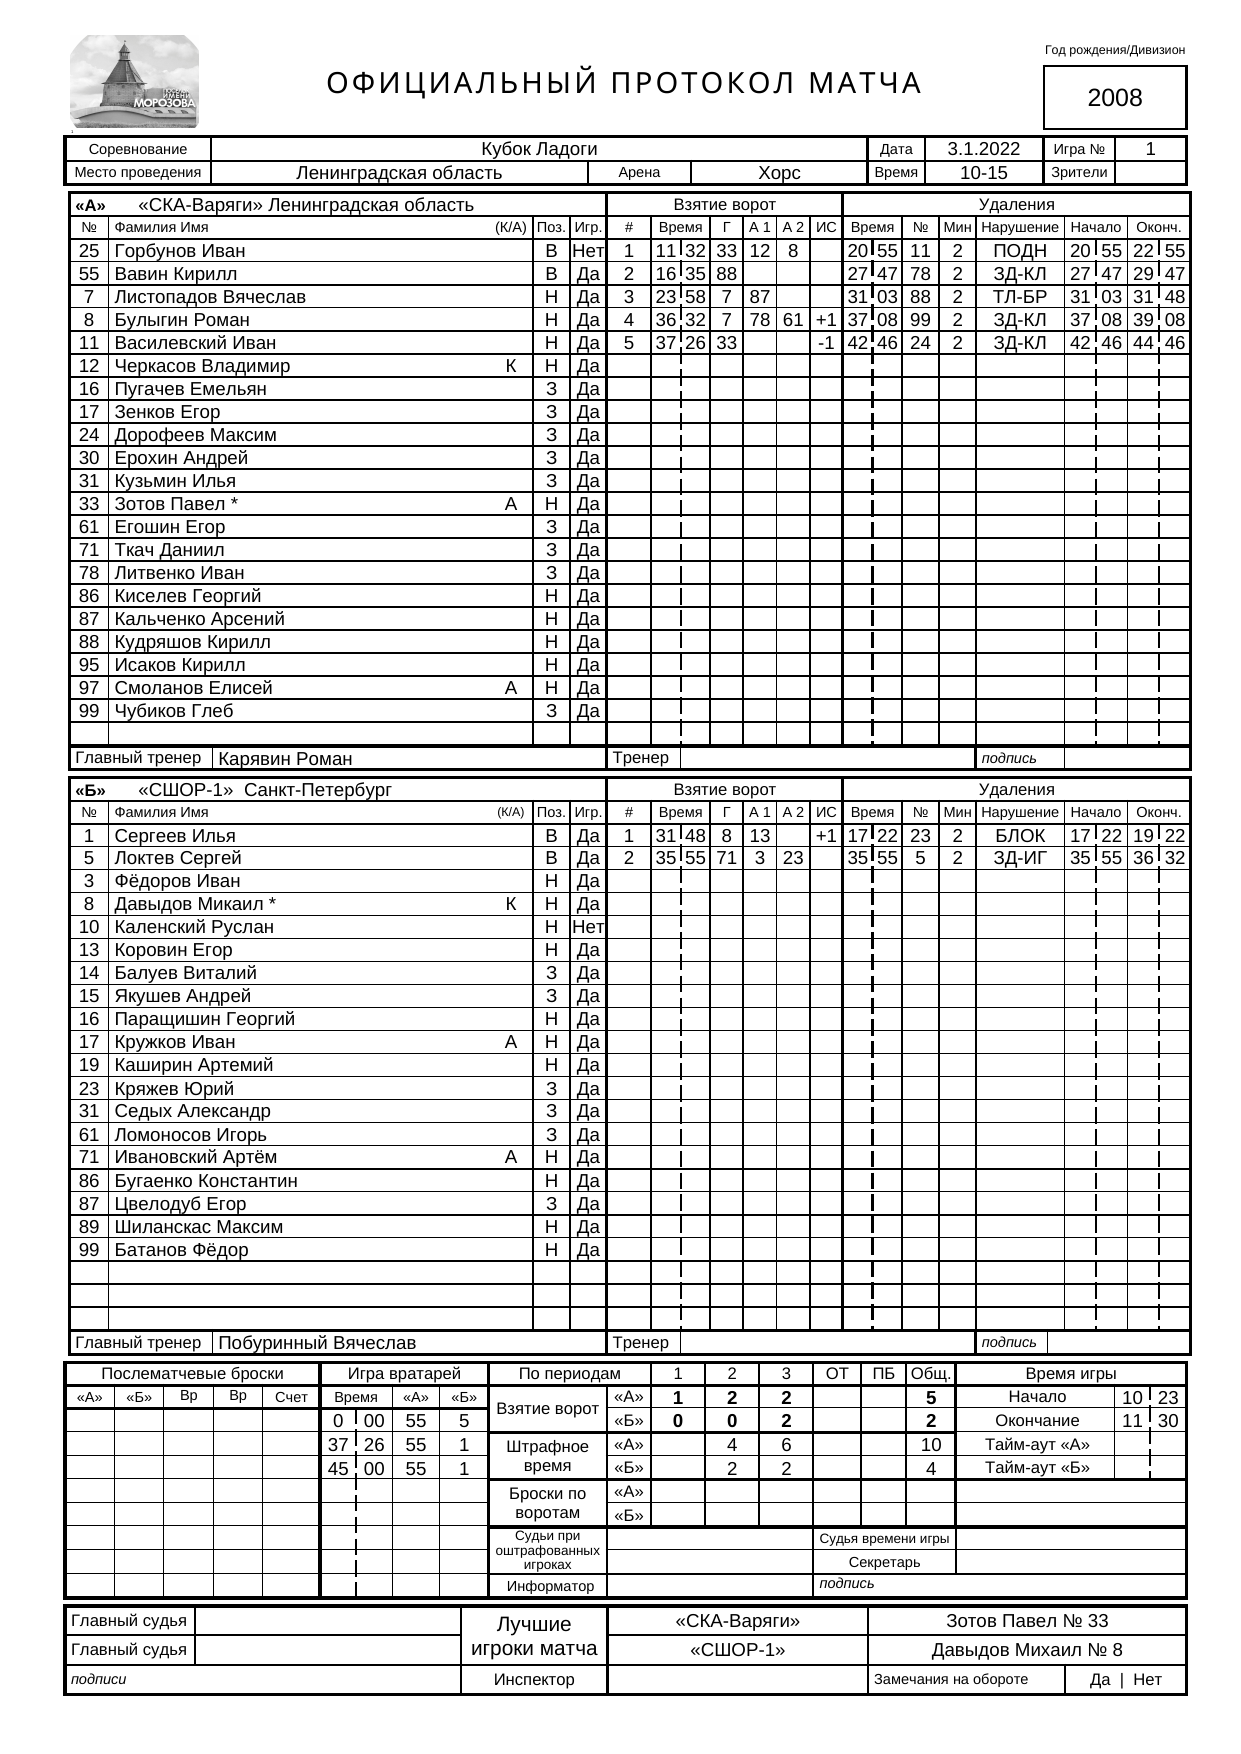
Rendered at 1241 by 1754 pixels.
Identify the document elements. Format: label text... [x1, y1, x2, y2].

table_cell 17 [71, 401, 108, 422]
table_cell [777, 516, 809, 537]
table_cell [811, 1008, 841, 1030]
table_cell [903, 870, 938, 892]
table_cell [681, 378, 709, 399]
table_cell [1159, 870, 1189, 892]
table_cell 87 [71, 608, 108, 629]
table_cell # [608, 802, 650, 822]
table_cell 14 [71, 962, 108, 984]
table_cell [777, 1054, 809, 1076]
table_cell 2 [940, 825, 975, 846]
table_cell [652, 1054, 681, 1076]
table_cell [652, 1008, 681, 1030]
table_cell [862, 1387, 905, 1407]
table_cell [608, 916, 650, 938]
table_cell Вр «А» [164, 1387, 213, 1407]
table_cell [711, 677, 742, 698]
table_cell [777, 493, 809, 514]
table_cell [652, 585, 681, 606]
table_cell [489, 332, 532, 353]
table_cell 0 [706, 1408, 758, 1431]
table_cell 88 [71, 631, 108, 652]
table_cell [1159, 493, 1189, 514]
table_cell [393, 1503, 439, 1525]
table_cell [164, 1526, 213, 1549]
table_cell 5 [907, 1387, 954, 1407]
table_cell 46 [873, 332, 901, 353]
table_cell [1128, 654, 1159, 675]
table_cell [681, 893, 709, 914]
table_cell 10 [71, 916, 108, 938]
table_cell [744, 1031, 776, 1053]
table_cell [608, 1031, 650, 1053]
table_cell [1096, 939, 1127, 961]
table_cell [844, 447, 872, 468]
table_cell [1065, 470, 1096, 491]
table_cell [67, 1479, 114, 1502]
table_cell 23 [652, 286, 681, 307]
table_cell [1128, 1123, 1159, 1145]
table_cell 5 [608, 332, 650, 353]
table_cell [1065, 1008, 1096, 1030]
table_cell [440, 1526, 487, 1549]
table_cell [1096, 493, 1127, 514]
table_cell ТЛ-БР [977, 286, 1064, 307]
table_cell [777, 1031, 809, 1053]
table_cell Взятие ворот [490, 1387, 606, 1431]
table_cell 71 [71, 1146, 108, 1168]
table_cell [744, 493, 776, 514]
table_cell Листопадов Вячеслав [109, 286, 488, 307]
table_cell Кузьмин Илья [109, 470, 488, 491]
table_cell Время [652, 802, 709, 822]
table_cell 47 [1096, 262, 1127, 284]
table_cell Да [571, 308, 605, 330]
table_cell [711, 493, 742, 514]
table_cell [940, 985, 975, 1007]
table_cell 5 [440, 1410, 487, 1431]
table_cell [1096, 516, 1127, 537]
table_cell [1159, 1285, 1189, 1306]
table_cell З [534, 378, 569, 399]
table_cell [940, 1262, 975, 1283]
table_cell 35 [681, 262, 709, 284]
table_cell Судьи при оштрафованных игроках [490, 1529, 606, 1573]
table_cell [489, 1308, 532, 1329]
table_cell 99 [903, 308, 938, 330]
table_cell [711, 1054, 742, 1076]
table_cell [777, 825, 809, 846]
table_cell [1128, 700, 1159, 721]
table_cell К [489, 355, 532, 376]
table_cell [1096, 700, 1127, 721]
table_header «Б» «СШОР-1» Санкт-Петербург [71, 779, 605, 799]
table_cell [711, 1285, 742, 1306]
table_cell [608, 631, 650, 652]
table_cell [903, 1170, 938, 1191]
table_cell [1065, 1262, 1096, 1283]
table_cell Да [571, 1123, 605, 1145]
table_cell [263, 1526, 318, 1549]
table_cell [608, 1123, 650, 1145]
table_cell [711, 1031, 742, 1053]
table_cell [571, 723, 605, 744]
table_cell Игр. [571, 802, 605, 822]
table_cell 71 [711, 847, 742, 868]
table_cell [681, 1262, 709, 1283]
table_cell [903, 401, 938, 422]
table_cell [903, 1262, 938, 1283]
table_cell Нарушение [977, 217, 1064, 238]
table_cell 8 [71, 893, 108, 914]
table_cell [608, 870, 650, 892]
table_cell [489, 470, 532, 491]
table_cell [903, 1054, 938, 1076]
table_cell [977, 355, 1064, 376]
table_cell [1159, 1192, 1189, 1214]
table_cell «Б» [608, 1408, 650, 1431]
table_cell [873, 893, 901, 914]
table_cell Кряжев Юрий [109, 1077, 488, 1099]
table_cell [844, 424, 872, 445]
table_cell [844, 1054, 872, 1076]
table_cell [940, 962, 975, 984]
table_cell [903, 470, 938, 491]
table_cell [681, 1216, 709, 1237]
table_cell 31 [844, 286, 872, 307]
table_cell [681, 1285, 709, 1306]
table_cell Василевский Иван [109, 332, 488, 353]
table_cell «Б» [608, 1456, 650, 1478]
table_cell [844, 608, 872, 629]
table_cell 2 [608, 847, 650, 868]
table_cell 2 [940, 240, 975, 261]
table_cell [681, 1192, 709, 1214]
table_header Взятие ворот [608, 194, 841, 215]
table_cell [977, 424, 1064, 445]
table_cell [489, 240, 532, 261]
table_cell [777, 286, 809, 307]
table_cell [1065, 447, 1096, 468]
table_cell 4 [706, 1434, 758, 1454]
table_cell 55 [393, 1456, 439, 1478]
table_cell [977, 1100, 1064, 1122]
table_header Удаления [844, 779, 1189, 799]
table_cell [811, 939, 841, 961]
table_cell [71, 723, 108, 744]
table_cell [811, 1216, 841, 1237]
table_cell З [534, 1192, 569, 1214]
table_cell [1096, 1216, 1127, 1237]
table_cell [1065, 916, 1096, 938]
table_cell [711, 424, 742, 445]
table_cell [1065, 700, 1096, 721]
table_cell [608, 700, 650, 721]
table_cell Да [571, 332, 605, 353]
table_cell [1128, 401, 1159, 422]
table_cell [940, 1170, 975, 1191]
table_cell 25 [71, 240, 108, 261]
table_cell 31 [1065, 286, 1096, 307]
table_cell [711, 631, 742, 652]
table_cell [214, 1574, 262, 1596]
table_cell Да [571, 516, 605, 537]
table_cell [1096, 1054, 1127, 1076]
table_cell 3 [608, 286, 650, 307]
table_cell [1096, 1123, 1127, 1145]
table_cell [744, 470, 776, 491]
table_cell [777, 654, 809, 675]
table_cell Н [534, 1238, 569, 1260]
table_cell [977, 723, 1064, 744]
table_cell 27 [844, 262, 872, 284]
table_cell [1159, 608, 1189, 629]
table_cell Нарушение [977, 802, 1064, 822]
table_cell [67, 1503, 114, 1525]
table_cell [1159, 470, 1189, 491]
table_cell [681, 1031, 709, 1053]
table_cell [844, 378, 872, 399]
table_cell З [534, 962, 569, 984]
table_cell [1065, 1054, 1096, 1076]
table_cell 61 [71, 1123, 108, 1145]
table_cell 58 [681, 286, 709, 307]
table_cell [1128, 447, 1159, 468]
table_cell 6 [760, 1434, 812, 1454]
table_cell [1159, 1170, 1189, 1191]
table_cell 10 [1115, 1387, 1150, 1407]
table_cell [1115, 1456, 1150, 1478]
table_cell [940, 516, 975, 537]
table_cell Н [534, 677, 569, 698]
table_cell [744, 378, 776, 399]
table_cell Судья времени игры [814, 1529, 955, 1549]
table_cell [1065, 608, 1096, 629]
table_cell [1159, 916, 1189, 938]
table_cell ‌ [609, 1666, 867, 1693]
table_cell [977, 893, 1064, 914]
table_cell [811, 516, 841, 537]
table_cell [608, 378, 650, 399]
table_cell Зрители [1045, 162, 1114, 183]
table_cell Ивановский Артём [109, 1146, 488, 1168]
table_cell [811, 1262, 841, 1283]
table_cell [744, 1077, 776, 1099]
table_cell [811, 585, 841, 606]
table_cell [681, 631, 709, 652]
table_cell [652, 1238, 681, 1260]
table_cell Ерохин Андрей [109, 447, 488, 468]
table_cell [1128, 378, 1159, 399]
table_cell Тренер [608, 748, 680, 768]
table_cell [744, 539, 776, 560]
table_cell [652, 962, 681, 984]
table_cell [711, 1238, 742, 1260]
table_cell 48 [681, 825, 709, 846]
table_cell [777, 332, 809, 353]
table_cell Кружков Иван [109, 1031, 488, 1053]
table_cell [777, 585, 809, 606]
table_cell Тренер [608, 1332, 680, 1353]
table_cell 48 [1159, 286, 1189, 307]
table_cell Егошин Егор [109, 516, 488, 537]
table_cell [1159, 516, 1189, 537]
table_cell [1159, 562, 1189, 583]
table_cell подпись [977, 748, 1064, 768]
table_cell Н [534, 916, 569, 938]
table_cell Да [571, 1031, 605, 1053]
table_cell 61 [777, 308, 809, 330]
table_cell [1065, 870, 1096, 892]
table_cell [811, 677, 841, 698]
table_cell [322, 1526, 356, 1549]
table_cell [1065, 893, 1096, 914]
table_cell [744, 1308, 776, 1329]
table_cell [811, 1100, 841, 1122]
table_cell [1159, 539, 1189, 560]
table_cell [777, 401, 809, 422]
table_cell А [489, 677, 532, 698]
table_cell 33 [71, 493, 108, 514]
table_cell 99 [71, 700, 108, 721]
table_cell [903, 608, 938, 629]
table_cell [844, 1192, 872, 1214]
table_header «СКА-Варяги» [609, 1608, 867, 1634]
table_cell [903, 355, 938, 376]
table_cell Батанов Фёдор [109, 1238, 488, 1260]
table_cell [608, 1146, 650, 1168]
table_cell [811, 1308, 841, 1329]
table_cell 19 [1128, 825, 1159, 846]
table_cell 55 [71, 262, 108, 284]
table_cell [907, 1503, 954, 1525]
table_cell [1128, 870, 1159, 892]
table_cell З [534, 562, 569, 583]
table_cell [652, 870, 681, 892]
table_cell [862, 1503, 905, 1525]
table_cell [940, 1008, 975, 1030]
table_cell Начало [957, 1387, 1114, 1407]
table_cell [844, 870, 872, 892]
table_cell [711, 1100, 742, 1122]
table_cell Счет [263, 1387, 318, 1407]
table_cell 8 [777, 240, 809, 261]
table_cell № [903, 217, 938, 238]
table_cell [1128, 1238, 1159, 1260]
table_cell [322, 1503, 356, 1525]
table_cell [164, 1432, 213, 1454]
table_cell [873, 1077, 901, 1099]
table_cell [844, 723, 872, 744]
table_cell «СШОР-1» [609, 1636, 867, 1663]
table_cell «Б» [608, 1503, 650, 1525]
table_cell [711, 654, 742, 675]
table_cell З [534, 470, 569, 491]
table_cell [977, 654, 1064, 675]
table_cell 2 [907, 1408, 954, 1431]
table_cell [811, 424, 841, 445]
table_cell «А» [608, 1387, 650, 1407]
table_cell Да [571, 401, 605, 422]
table_cell 61 [71, 516, 108, 537]
table_cell [744, 424, 776, 445]
table_cell [67, 1526, 114, 1549]
table_cell [489, 1170, 532, 1191]
table_cell Коровин Егор [109, 939, 488, 961]
table_cell [652, 916, 681, 938]
table_cell [489, 1123, 532, 1145]
table_header 3.1.2022 [926, 138, 1042, 159]
table_cell [652, 631, 681, 652]
table_cell [67, 1550, 114, 1573]
table_cell [652, 723, 681, 744]
table_cell [744, 1146, 776, 1168]
table_cell [681, 939, 709, 961]
table_cell Да [571, 962, 605, 984]
table_cell [608, 985, 650, 1007]
table_cell [196, 1636, 460, 1663]
table_cell [1128, 1216, 1159, 1237]
table_cell З [534, 447, 569, 468]
table_cell 12 [71, 355, 108, 376]
table_cell [1065, 1077, 1096, 1099]
table_cell [844, 1146, 872, 1168]
table_cell Да [571, 870, 605, 892]
table_cell [711, 1262, 742, 1283]
table_cell [873, 1100, 901, 1122]
table_cell [1065, 1285, 1096, 1306]
table_cell [873, 1008, 901, 1030]
table_cell [940, 677, 975, 698]
table_cell [977, 1031, 1064, 1053]
table_cell 55 [873, 847, 901, 868]
table_cell [777, 1170, 809, 1191]
table_cell Зенков Егор [109, 401, 488, 422]
table_cell 31 [71, 1100, 108, 1122]
table_cell Оконч. [1128, 217, 1189, 238]
table_cell [711, 516, 742, 537]
table_cell 0 [322, 1410, 356, 1431]
table_header Главный судья [67, 1608, 194, 1634]
table_cell Поз. [534, 217, 569, 238]
table_cell 29 [1128, 262, 1159, 284]
table_cell [489, 723, 532, 744]
table_cell [744, 262, 776, 284]
table_cell [711, 893, 742, 914]
table_cell [1096, 539, 1127, 560]
table_cell [873, 1192, 901, 1214]
table_cell [1096, 447, 1127, 468]
table_cell [777, 562, 809, 583]
table_cell [903, 1146, 938, 1168]
table_cell [977, 985, 1064, 1007]
table_cell [940, 447, 975, 468]
table_cell [681, 539, 709, 560]
table_cell [1065, 962, 1096, 984]
table_cell Исаков Кирилл [109, 654, 488, 675]
table_cell Да | Нет [1066, 1666, 1185, 1693]
table_cell [940, 1123, 975, 1145]
table_cell 08 [1159, 308, 1189, 330]
table_cell [744, 1262, 776, 1283]
table_header ПБ [862, 1364, 905, 1383]
table_cell Да [571, 447, 605, 468]
table_cell [489, 1100, 532, 1122]
table_cell [489, 985, 532, 1007]
table_cell [534, 723, 569, 744]
table_cell [744, 1285, 776, 1306]
table_cell [844, 539, 872, 560]
table_cell 88 [711, 262, 742, 284]
table_cell [1159, 585, 1189, 606]
table_cell [862, 1408, 905, 1431]
table_cell 36 [652, 308, 681, 330]
table_cell [681, 654, 709, 675]
table_cell [711, 1008, 742, 1030]
table_cell [873, 677, 901, 698]
table_cell Время [844, 217, 901, 238]
table_cell Да [571, 608, 605, 629]
table_cell [940, 1285, 975, 1306]
table_cell Давыдов Микаил * [109, 893, 488, 914]
table_cell [777, 1216, 809, 1237]
table_cell [777, 355, 809, 376]
table_cell [744, 562, 776, 583]
table_cell [873, 516, 901, 537]
table_cell Да [571, 1238, 605, 1260]
table_cell 24 [903, 332, 938, 353]
table_cell [711, 470, 742, 491]
table_cell [1096, 1146, 1127, 1168]
table_cell 2 [940, 286, 975, 307]
table_cell [1096, 585, 1127, 606]
table_cell Время [322, 1387, 392, 1407]
table_cell [903, 1285, 938, 1306]
table_cell [652, 539, 681, 560]
table_cell [489, 654, 532, 675]
table_cell [489, 825, 532, 846]
table_cell [844, 1031, 872, 1053]
table_cell [940, 916, 975, 938]
table_cell 2008 [1045, 67, 1185, 128]
table_cell [811, 1077, 841, 1099]
table_cell +1 [811, 308, 841, 330]
table_cell [744, 608, 776, 629]
table_cell [1159, 654, 1189, 675]
table_cell [681, 470, 709, 491]
table_cell [903, 1100, 938, 1122]
table_cell [844, 631, 872, 652]
table_cell Побуринный Вячеслав [213, 1332, 605, 1353]
table_cell 47 [1159, 262, 1189, 284]
table_cell [844, 355, 872, 376]
table_cell [744, 1216, 776, 1237]
table_cell [873, 424, 901, 445]
table_cell 87 [744, 286, 776, 307]
table_cell [1128, 985, 1159, 1007]
table_cell [1096, 1192, 1127, 1214]
table_cell Ткач Даниил [109, 539, 488, 560]
table_cell [109, 723, 488, 744]
table_cell [977, 608, 1064, 629]
table_cell Да [571, 262, 605, 284]
table_cell [681, 1238, 709, 1260]
table_cell [711, 1308, 742, 1329]
table_cell [681, 1170, 709, 1191]
table_cell [1065, 1238, 1096, 1260]
table_cell Главный тренер [71, 748, 212, 768]
table_cell [652, 1192, 681, 1214]
table_cell [681, 516, 709, 537]
table_cell [873, 723, 901, 744]
table_cell [214, 1479, 262, 1502]
table_cell [1128, 893, 1159, 914]
table_cell [940, 378, 975, 399]
table_cell [652, 1456, 704, 1478]
table_cell [977, 1238, 1064, 1260]
table_cell [1096, 654, 1127, 675]
table_cell [652, 1100, 681, 1122]
table_cell [608, 1170, 650, 1191]
table_cell [711, 401, 742, 422]
table_cell 8 [711, 825, 742, 846]
table_cell [940, 401, 975, 422]
table_cell 00 [356, 1410, 392, 1431]
table_cell Да [571, 539, 605, 560]
table_cell Тайм-аут «Б» [957, 1456, 1114, 1478]
table_cell [393, 1526, 439, 1549]
table_cell 37 [322, 1432, 356, 1454]
table_cell [744, 1238, 776, 1260]
table_cell [1159, 939, 1189, 961]
table_cell Инспектор [462, 1666, 606, 1693]
table_cell [571, 1262, 605, 1283]
table_cell [903, 585, 938, 606]
table_cell [1065, 493, 1096, 514]
table_cell Н [534, 332, 569, 353]
table_cell З [534, 985, 569, 1007]
table_cell Зотов Павел * [109, 493, 488, 514]
table_cell Броски по воротам [490, 1481, 606, 1525]
table_cell [608, 355, 650, 376]
table_cell 33 [711, 332, 742, 353]
table_cell [681, 985, 709, 1007]
table_cell [652, 1285, 681, 1306]
table_cell [811, 700, 841, 721]
table_cell [873, 700, 901, 721]
table_cell [608, 608, 650, 629]
table_cell -1 [811, 332, 841, 353]
table_cell Шиланскас Максим [109, 1216, 488, 1237]
table_cell 26 [681, 332, 709, 353]
table_cell [681, 1308, 709, 1329]
table_cell [1128, 470, 1159, 491]
table_cell [1159, 985, 1189, 1007]
table_cell [608, 1238, 650, 1260]
table_cell ЗД-КЛ [977, 308, 1064, 330]
table_cell [711, 1123, 742, 1145]
table_cell [1065, 1216, 1096, 1237]
table_cell [1159, 1262, 1189, 1283]
table_cell 12 [744, 240, 776, 261]
table_cell [940, 939, 975, 961]
table_cell [1096, 1308, 1127, 1329]
table_cell [681, 1054, 709, 1076]
table_cell 86 [71, 585, 108, 606]
table_cell Кудряшов Кирилл [109, 631, 488, 652]
table_cell [263, 1456, 318, 1478]
table_cell [1150, 1432, 1185, 1454]
table_cell [777, 470, 809, 491]
table_cell [977, 939, 1064, 961]
table_cell [811, 539, 841, 560]
table_cell [811, 240, 841, 261]
table_cell [608, 723, 650, 744]
table_cell [608, 654, 650, 675]
table_cell 24 [71, 424, 108, 445]
table_cell [1159, 1077, 1189, 1099]
table_header Год рождения/Дивизион [1044, 35, 1186, 64]
table_cell К [489, 893, 532, 914]
table_cell 36 [1128, 847, 1159, 868]
table_cell [760, 1503, 812, 1525]
table_cell [263, 1479, 318, 1502]
table_cell [1128, 962, 1159, 984]
table_cell Да [571, 424, 605, 445]
table_cell ЗД-КЛ [977, 332, 1064, 353]
table_cell [844, 1100, 872, 1122]
table_header [65, 35, 70, 128]
table_cell [873, 1285, 901, 1306]
table_header 1 [652, 1364, 704, 1383]
table_cell [652, 1262, 681, 1283]
table_cell 17 [844, 825, 872, 846]
table_cell [489, 378, 532, 399]
table_cell Н [534, 355, 569, 376]
table_cell [1128, 516, 1159, 537]
table_cell [489, 262, 532, 284]
table_cell [1096, 470, 1127, 491]
table_cell [489, 308, 532, 330]
table_cell [940, 1192, 975, 1214]
table_cell [711, 723, 742, 744]
table_cell Арена [589, 162, 690, 183]
table_cell [1096, 677, 1127, 698]
table_cell 55 [393, 1410, 439, 1431]
table_cell 30 [71, 447, 108, 468]
table_cell [608, 1262, 650, 1283]
table_cell [489, 585, 532, 606]
table_cell [681, 585, 709, 606]
table_cell № [903, 802, 938, 822]
table_cell 46 [1096, 332, 1127, 353]
table_cell [263, 1503, 318, 1525]
table_cell [440, 1550, 487, 1573]
table_cell [164, 1550, 213, 1573]
table_cell [109, 1262, 488, 1283]
table_cell [652, 424, 681, 445]
table_cell Карявин Роман [213, 748, 605, 768]
table_cell [862, 1434, 905, 1454]
table_cell А 1 [744, 217, 776, 238]
picture [70, 35, 199, 128]
table_cell [977, 962, 1064, 984]
table_cell [777, 631, 809, 652]
table_cell 11 [1115, 1408, 1150, 1431]
table_cell Да [571, 939, 605, 961]
table_cell [1065, 539, 1096, 560]
table_cell Г [711, 802, 742, 822]
table_cell 31 [652, 825, 681, 846]
table_cell Да [571, 493, 605, 514]
table_cell [1065, 654, 1096, 675]
table_cell Паращишин Георгий [109, 1008, 488, 1030]
table_cell 1 [608, 825, 650, 846]
table_cell [1128, 1170, 1159, 1191]
table_cell [873, 1146, 901, 1168]
table_cell [1065, 677, 1096, 698]
table_cell [777, 378, 809, 399]
table_cell [1150, 1456, 1185, 1478]
table_cell [977, 1054, 1064, 1076]
table_cell [744, 939, 776, 961]
table_cell [489, 1285, 532, 1306]
table_cell А 2 [777, 802, 809, 822]
table_cell Булыгин Роман [109, 308, 488, 330]
table_cell [777, 262, 809, 284]
table_cell [608, 1100, 650, 1122]
table_cell [777, 1100, 809, 1122]
table_cell [706, 1503, 758, 1525]
table_cell [940, 893, 975, 914]
table_cell 32 [1159, 847, 1189, 868]
table_cell [940, 1238, 975, 1260]
table_cell 5 [903, 847, 938, 868]
table_cell [1128, 939, 1159, 961]
table_header Лучшие игроки матча [462, 1608, 606, 1663]
table_cell 33 [711, 240, 742, 261]
table_cell Главный судья [67, 1636, 194, 1663]
table_cell [681, 1332, 974, 1353]
table_cell [903, 916, 938, 938]
table_cell ‌Информатор [490, 1575, 606, 1596]
table_cell [744, 654, 776, 675]
table_cell [534, 1262, 569, 1283]
table_cell [744, 870, 776, 892]
table_cell [1065, 378, 1096, 399]
table_cell [263, 1432, 318, 1454]
table_cell [489, 847, 532, 868]
table_header Удаления [844, 194, 1189, 215]
table_cell [681, 870, 709, 892]
table_cell [940, 1031, 975, 1053]
table_cell [811, 447, 841, 468]
table_cell [977, 378, 1064, 399]
table_cell [652, 447, 681, 468]
table_cell [977, 401, 1064, 422]
table_cell [608, 893, 650, 914]
table_cell [652, 470, 681, 491]
table_cell [652, 700, 681, 721]
table_cell [844, 1170, 872, 1191]
table_cell [744, 985, 776, 1007]
table_cell Бугаенко Константин [109, 1170, 488, 1191]
table_cell [1128, 585, 1159, 606]
table_cell [1159, 1238, 1189, 1260]
table_cell [1065, 1031, 1096, 1053]
table_cell [811, 470, 841, 491]
table_cell [681, 355, 709, 376]
table_cell [811, 870, 841, 892]
table_cell 2 [760, 1387, 812, 1407]
table_cell [164, 1574, 213, 1596]
table_cell [681, 424, 709, 445]
table_header Зотов Павел № 33 [869, 1608, 1185, 1634]
table_cell [811, 493, 841, 514]
table_cell Г [711, 217, 742, 238]
table_cell Н [534, 286, 569, 307]
table_cell 19 [71, 1054, 108, 1076]
table_cell [811, 1031, 841, 1053]
table_cell 44 [1128, 332, 1159, 353]
table_cell 55 [1096, 240, 1127, 261]
table_cell 7 [711, 286, 742, 307]
table_cell [652, 893, 681, 914]
table_cell 31 [1128, 286, 1159, 307]
table_cell [608, 1008, 650, 1030]
table_cell [214, 1432, 262, 1454]
table_cell [940, 870, 975, 892]
table_cell [977, 700, 1064, 721]
table_cell [608, 1077, 650, 1099]
table_cell Штрафное время [490, 1434, 606, 1478]
table_header 1 [1116, 138, 1185, 159]
table_cell Цвелодуб Егор [109, 1192, 488, 1214]
table_cell Да [571, 562, 605, 583]
table_header ОФИЦИАЛЬНЫЙ ПРОТОКОЛ МАТЧА [204, 35, 1043, 128]
table_cell [940, 1216, 975, 1237]
table_cell [109, 1285, 488, 1306]
table_cell Н [534, 493, 569, 514]
table_cell [777, 1192, 809, 1214]
table_cell 37 [1065, 308, 1096, 330]
table_cell А [489, 1031, 532, 1053]
table_cell Главный тренер [71, 1332, 212, 1353]
table_cell Да [571, 847, 605, 868]
table_cell 95 [71, 654, 108, 675]
table_cell [1128, 1308, 1159, 1329]
table_cell [1096, 378, 1127, 399]
table_cell [681, 748, 974, 768]
table_cell Локтев Сергей [109, 847, 488, 868]
table_cell [440, 1574, 487, 1596]
table_cell Н [534, 608, 569, 629]
table_cell № [71, 802, 108, 822]
table_cell [844, 1308, 872, 1329]
table_cell [711, 916, 742, 938]
table_cell [903, 962, 938, 984]
table_cell [940, 470, 975, 491]
table_cell [744, 723, 776, 744]
table_cell [977, 1008, 1064, 1030]
table_cell [903, 539, 938, 560]
table_cell Н [534, 1008, 569, 1030]
table_cell 2 [706, 1387, 758, 1407]
table_cell [903, 378, 938, 399]
table_cell [1096, 1008, 1127, 1030]
table_header Игра № [1045, 138, 1114, 159]
table_cell [489, 424, 532, 445]
table_cell Да [571, 700, 605, 721]
table_cell Да [571, 985, 605, 1007]
table_cell Нет [571, 240, 605, 261]
table_cell Киселев Георгий [109, 585, 488, 606]
table_cell [873, 962, 901, 984]
table_cell З [534, 424, 569, 445]
table_cell Н [534, 870, 569, 892]
table_cell 2 [760, 1408, 812, 1431]
table_cell 2 [940, 308, 975, 330]
table_cell [1159, 700, 1189, 721]
table_cell 71 [71, 539, 108, 560]
table_cell [489, 562, 532, 583]
table_header «A» «СКА-Варяги» Ленинградская область [71, 194, 605, 215]
table_cell [744, 700, 776, 721]
table_cell 03 [1096, 286, 1127, 307]
table_cell [873, 1308, 901, 1329]
table_cell Да [571, 893, 605, 914]
table_cell [873, 870, 901, 892]
table_cell # [608, 217, 650, 238]
table_cell [652, 677, 681, 698]
table_cell Н [534, 1216, 569, 1237]
table_cell Да [571, 825, 605, 846]
table_cell [744, 355, 776, 376]
table_cell [711, 870, 742, 892]
table_cell [711, 985, 742, 1007]
table_cell 2 [760, 1456, 812, 1478]
table_cell [940, 1100, 975, 1122]
table_cell [844, 1238, 872, 1260]
table_cell 4 [907, 1456, 954, 1478]
table_cell 35 [652, 847, 681, 868]
table_cell 37 [652, 332, 681, 353]
table_cell ‌ [608, 1529, 812, 1549]
table_cell З [534, 700, 569, 721]
table_cell [1096, 1262, 1127, 1283]
table_cell [940, 1308, 975, 1329]
table_cell [1159, 723, 1189, 744]
table_cell З [534, 401, 569, 422]
table_cell Пугачев Емельян [109, 378, 488, 399]
table_cell Сергеев Илья [109, 825, 488, 846]
table_cell [844, 562, 872, 583]
table_cell [777, 424, 809, 445]
table_cell [844, 493, 872, 514]
table_cell 26 [356, 1432, 392, 1454]
table_cell 10 [907, 1434, 954, 1454]
table_cell Фамилия Имя [109, 217, 488, 238]
table_cell «Б» [115, 1387, 163, 1407]
table_cell [608, 470, 650, 491]
table_cell Да [571, 355, 605, 376]
table_cell 78 [71, 562, 108, 583]
table_cell 46 [1159, 332, 1189, 353]
table_cell Каширин Артемий [109, 1054, 488, 1076]
table_cell [903, 723, 938, 744]
table_cell [1159, 355, 1189, 376]
table_cell подписи [67, 1666, 460, 1693]
table_cell 5 [71, 847, 108, 868]
table_cell 11 [652, 240, 681, 261]
table_cell [811, 847, 841, 868]
table_cell [164, 1503, 213, 1525]
table_cell В [534, 825, 569, 846]
table_cell [608, 962, 650, 984]
table_cell [115, 1503, 163, 1525]
table_cell [844, 916, 872, 938]
table_cell [1096, 1285, 1127, 1306]
table_cell Да [571, 378, 605, 399]
table_cell [652, 1077, 681, 1099]
table_cell [903, 447, 938, 468]
table_cell «А» [393, 1387, 439, 1407]
table_cell +1 [811, 825, 841, 846]
table_cell Якушев Андрей [109, 985, 488, 1007]
table_cell [652, 1170, 681, 1191]
table_cell [1128, 493, 1159, 514]
table_cell Ломоносов Игорь [109, 1123, 488, 1145]
table_cell [777, 985, 809, 1007]
table_cell [1128, 1054, 1159, 1076]
table_cell [777, 1123, 809, 1145]
table_cell [164, 1479, 213, 1502]
table_cell Н [534, 1031, 569, 1053]
table_cell [940, 654, 975, 675]
table_cell [1065, 1308, 1096, 1329]
table_cell 97 [71, 677, 108, 698]
table_cell [608, 493, 650, 514]
table_cell 13 [744, 825, 776, 846]
table_cell (К/А) [489, 802, 532, 822]
table_cell [322, 1479, 356, 1502]
table_cell 4 [608, 308, 650, 330]
table_cell [977, 631, 1064, 652]
table_cell А [489, 1146, 532, 1168]
table_cell [652, 1123, 681, 1145]
table_cell Да [571, 286, 605, 307]
table_cell 03 [873, 286, 901, 307]
table_cell Поз. [534, 802, 569, 822]
table_cell [356, 1550, 392, 1573]
table_cell [977, 1077, 1064, 1099]
table_cell [534, 1308, 569, 1329]
table_cell [977, 1123, 1064, 1145]
table_cell 2 [940, 262, 975, 284]
table_cell [1159, 1146, 1189, 1168]
table_cell [608, 401, 650, 422]
table_cell Дорофеев Максим [109, 424, 488, 445]
table_cell Н [534, 654, 569, 675]
table_cell [873, 355, 901, 376]
table_cell [903, 985, 938, 1007]
table_cell 32 [681, 240, 709, 261]
table_cell [67, 1456, 114, 1478]
table_cell [1096, 870, 1127, 892]
table_cell [873, 1170, 901, 1191]
table_cell [489, 939, 532, 961]
table_cell Да [571, 585, 605, 606]
table_cell [489, 1216, 532, 1237]
table_cell [1159, 1054, 1189, 1076]
table_cell [744, 1008, 776, 1030]
table_cell [977, 1262, 1064, 1283]
table_cell [681, 700, 709, 721]
table_cell [940, 355, 975, 376]
table_cell [489, 631, 532, 652]
table_cell Да [571, 1192, 605, 1214]
table_cell [711, 585, 742, 606]
table_cell Чубиков Глеб [109, 700, 488, 721]
table_cell 55 [393, 1432, 439, 1454]
table_cell Н [534, 1146, 569, 1168]
table_cell [1159, 447, 1189, 468]
table_cell [977, 516, 1064, 537]
table_cell [844, 1077, 872, 1099]
table_cell Мин [940, 217, 975, 238]
table_header [199, 35, 204, 128]
table_cell Вавин Кирилл [109, 262, 488, 284]
table_cell [777, 1262, 809, 1283]
table_cell [940, 424, 975, 445]
table_cell Мин [940, 802, 975, 822]
table_cell ‌ [1048, 1332, 1189, 1353]
table_cell [903, 700, 938, 721]
table_cell [115, 1550, 163, 1573]
table_cell 42 [844, 332, 872, 353]
table_cell [109, 1308, 488, 1329]
table_cell [652, 493, 681, 514]
table_cell [777, 1308, 809, 1329]
table_cell Время [652, 217, 709, 238]
table_cell [489, 516, 532, 537]
table_cell Да [571, 631, 605, 652]
table_cell [71, 1308, 108, 1329]
table_cell [1159, 1216, 1189, 1237]
table_cell [811, 286, 841, 307]
table_cell [652, 1434, 704, 1454]
table_cell [1065, 631, 1096, 652]
table_cell Н [534, 939, 569, 961]
table_cell [652, 378, 681, 399]
table_cell [1128, 677, 1159, 698]
table_cell [1128, 424, 1159, 445]
table_cell [263, 1574, 318, 1596]
table_cell [214, 1456, 262, 1478]
table_cell 22 [873, 825, 901, 846]
table_cell 16 [71, 1008, 108, 1030]
table_cell Н [534, 1170, 569, 1191]
table_cell [777, 870, 809, 892]
table_cell 1 [71, 825, 108, 846]
table_cell [71, 1262, 108, 1283]
table_cell [1096, 424, 1127, 445]
table_cell Да [571, 1146, 605, 1168]
table_cell [873, 916, 901, 938]
table_cell [489, 608, 532, 629]
table_cell [744, 447, 776, 468]
table_cell [706, 1481, 758, 1502]
table_cell [811, 1170, 841, 1191]
table_cell А [489, 493, 532, 514]
table_cell [652, 1308, 681, 1329]
table_cell [1128, 1285, 1159, 1306]
table_cell [711, 378, 742, 399]
table_cell [681, 723, 709, 744]
table_cell 2 [706, 1456, 758, 1478]
table_cell [1096, 1077, 1127, 1099]
table_cell [711, 700, 742, 721]
table_cell 55 [681, 847, 709, 868]
table_cell [940, 585, 975, 606]
table_cell [1128, 539, 1159, 560]
table_cell [873, 1262, 901, 1283]
table_cell [571, 1285, 605, 1306]
table_cell [681, 1146, 709, 1168]
table_cell Время [844, 802, 901, 822]
table_cell [1096, 1238, 1127, 1260]
table_cell [681, 493, 709, 514]
table_cell Ленинградская область [212, 162, 587, 183]
table_cell [608, 447, 650, 468]
table_cell [814, 1503, 860, 1525]
table_cell 3 [744, 847, 776, 868]
table_cell В [534, 847, 569, 868]
table_cell [744, 1192, 776, 1214]
table_cell [903, 1031, 938, 1053]
table_cell 22 [1096, 825, 1127, 846]
table_cell [608, 1216, 650, 1237]
table_cell [844, 1262, 872, 1283]
table_header 3 [760, 1364, 812, 1383]
table_cell [1065, 985, 1096, 1007]
table_cell [164, 1410, 213, 1431]
table_cell [744, 585, 776, 606]
table_cell Смоланов Елисей [109, 677, 488, 698]
table_cell [489, 962, 532, 984]
table_cell [873, 631, 901, 652]
table_cell [977, 1192, 1064, 1214]
table_cell [214, 1503, 262, 1525]
table_cell [903, 677, 938, 698]
table_cell [681, 1008, 709, 1030]
table_cell [711, 1216, 742, 1237]
table_cell [652, 401, 681, 422]
table_cell 10-15 [926, 162, 1042, 183]
table_cell [393, 1550, 439, 1573]
table_cell [814, 1481, 860, 1502]
table_cell [681, 1123, 709, 1145]
table_cell [115, 1479, 163, 1502]
table_cell [977, 870, 1064, 892]
table_cell [903, 424, 938, 445]
table_cell [489, 700, 532, 721]
table_cell [903, 631, 938, 652]
table_cell [1096, 916, 1127, 938]
table_cell [652, 562, 681, 583]
table_cell [1065, 939, 1096, 961]
table_cell [608, 1192, 650, 1214]
table_cell [977, 916, 1064, 938]
table_cell [814, 1456, 860, 1478]
table_cell [977, 1285, 1064, 1306]
table_cell [873, 378, 901, 399]
table_cell 2 [940, 847, 975, 868]
table_cell [711, 355, 742, 376]
table_cell 8 [71, 308, 108, 330]
table_cell 31 [71, 470, 108, 491]
table_cell З [534, 1100, 569, 1122]
table_cell [489, 401, 532, 422]
table_cell 08 [873, 308, 901, 330]
table_cell Н [534, 1054, 569, 1076]
table_cell Н [534, 631, 569, 652]
table_cell [844, 516, 872, 537]
table_cell [711, 962, 742, 984]
table_cell 30 [1150, 1408, 1185, 1431]
table_cell [940, 700, 975, 721]
table_cell Тайм-аут «А» [957, 1432, 1114, 1454]
table_cell 42 [1065, 332, 1096, 353]
table_cell Окончание [957, 1408, 1114, 1431]
table_cell [1065, 562, 1096, 583]
table_cell [711, 562, 742, 583]
table_cell Н [534, 308, 569, 330]
table_cell [811, 962, 841, 984]
table_cell Давыдов Михаил № 8 [869, 1636, 1185, 1663]
table_cell 11 [71, 332, 108, 353]
table_cell [1159, 378, 1189, 399]
table_cell [957, 1529, 1185, 1549]
table_cell [1128, 1146, 1159, 1168]
table_cell [1096, 401, 1127, 422]
table_cell [356, 1503, 392, 1525]
table_cell 78 [903, 262, 938, 284]
table_cell [1096, 962, 1127, 984]
table_cell [907, 1481, 954, 1502]
table_cell [744, 962, 776, 984]
table_cell [977, 470, 1064, 491]
table_cell [608, 1285, 650, 1306]
table_cell [811, 1054, 841, 1076]
table_cell [777, 1285, 809, 1306]
table_cell [1096, 893, 1127, 914]
table_cell [873, 585, 901, 606]
table_cell [940, 1054, 975, 1076]
table_cell [608, 539, 650, 560]
table_cell [1159, 401, 1189, 422]
table_cell [940, 562, 975, 583]
table_cell [777, 700, 809, 721]
table_cell [873, 562, 901, 583]
table_cell [814, 1408, 860, 1431]
table_cell [489, 539, 532, 560]
table_cell Хорс [692, 162, 866, 183]
table_cell Черкасов Владимир [109, 355, 488, 376]
table_cell [1096, 1170, 1127, 1191]
table_cell [744, 893, 776, 914]
table_cell [777, 608, 809, 629]
table_cell 17 [71, 1031, 108, 1053]
table_cell [1065, 355, 1096, 376]
table_cell 13 [71, 939, 108, 961]
table_cell [844, 1285, 872, 1306]
table_cell [652, 355, 681, 376]
table_cell [71, 1285, 108, 1306]
table_cell [164, 1456, 213, 1478]
table_cell [811, 1123, 841, 1145]
table_cell ПОДН [977, 240, 1064, 261]
table_cell [977, 493, 1064, 514]
table_header Кубок Ладоги [212, 138, 866, 159]
table_cell 1 [608, 240, 650, 261]
table_cell ‌ [1065, 748, 1189, 768]
table_cell [1096, 1031, 1127, 1053]
table_cell [115, 1456, 163, 1478]
table_cell [1065, 424, 1096, 445]
table_cell [777, 1008, 809, 1030]
table_cell [940, 539, 975, 560]
table_cell [811, 631, 841, 652]
table_cell ‌ [608, 1550, 812, 1573]
table_cell [903, 562, 938, 583]
table_cell [903, 1308, 938, 1329]
table_cell [1065, 585, 1096, 606]
table_cell [777, 1077, 809, 1099]
table_cell Оконч. [1128, 802, 1189, 822]
table_cell [711, 1192, 742, 1214]
table_cell [777, 1146, 809, 1168]
table_cell [811, 355, 841, 376]
table_cell [977, 539, 1064, 560]
table_cell [811, 378, 841, 399]
table_cell [67, 1410, 114, 1431]
table_cell 2 [608, 262, 650, 284]
table_cell 2 [940, 332, 975, 353]
table_cell [652, 1503, 704, 1525]
table_cell [777, 893, 809, 914]
table_cell Фёдоров Иван [109, 870, 488, 892]
table_cell [115, 1432, 163, 1454]
table_cell [1116, 162, 1185, 183]
table_cell [862, 1481, 905, 1502]
table_cell [811, 723, 841, 744]
table_cell [1096, 631, 1127, 652]
table_cell [1159, 1100, 1189, 1122]
table_cell 32 [681, 308, 709, 330]
table_cell 22 [1128, 240, 1159, 261]
table_cell [1115, 1432, 1150, 1454]
table_cell [489, 916, 532, 938]
table_cell Литвенко Иван [109, 562, 488, 583]
table_cell [489, 1008, 532, 1030]
table_cell [1128, 1031, 1159, 1053]
table_cell [214, 1550, 262, 1573]
table_cell 11 [903, 240, 938, 261]
table_cell [1096, 562, 1127, 583]
table_cell [977, 677, 1064, 698]
table_cell [681, 916, 709, 938]
table_cell [844, 677, 872, 698]
table_header По периодам [490, 1364, 650, 1383]
table_cell [844, 939, 872, 961]
table_cell [489, 1238, 532, 1260]
table_cell 7 [71, 286, 108, 307]
table_cell [940, 493, 975, 514]
table_cell [873, 493, 901, 514]
table_cell [489, 870, 532, 892]
table_cell 23 [71, 1077, 108, 1099]
table_cell [1065, 1192, 1096, 1214]
table_cell [571, 1308, 605, 1329]
table_cell [1159, 893, 1189, 914]
table_cell [608, 677, 650, 698]
table_header Игра вратарей [322, 1364, 487, 1383]
table_cell [1128, 916, 1159, 938]
table_cell [322, 1574, 356, 1596]
table_cell [1159, 631, 1189, 652]
table_cell [1065, 1123, 1096, 1145]
table_cell [1128, 355, 1159, 376]
table_cell 45 [322, 1456, 356, 1478]
table_cell [811, 893, 841, 914]
table_cell [873, 1123, 901, 1145]
table_cell [811, 1285, 841, 1306]
table_cell [940, 723, 975, 744]
table_cell [777, 723, 809, 744]
table_cell [844, 401, 872, 422]
table_cell 39 [1128, 308, 1159, 330]
table_cell [744, 1170, 776, 1191]
table_cell [940, 1077, 975, 1099]
table_cell «Б» [440, 1387, 487, 1407]
table_cell [903, 1238, 938, 1260]
table_cell [1159, 424, 1189, 445]
table_cell [873, 939, 901, 961]
table_cell [903, 493, 938, 514]
table_cell Да [571, 1054, 605, 1076]
table_cell 20 [1065, 240, 1096, 261]
table_cell ИС [811, 217, 841, 238]
table_cell [711, 608, 742, 629]
table_cell [1065, 516, 1096, 537]
table_cell подпись ‌ [814, 1575, 1185, 1596]
table_cell [1128, 562, 1159, 583]
table_cell [440, 1479, 487, 1502]
table_cell 37 [844, 308, 872, 330]
table_cell [489, 1192, 532, 1214]
table_cell [744, 401, 776, 422]
table_header Взятие ворот [608, 779, 841, 799]
table_cell 35 [1065, 847, 1096, 868]
table_cell Балуев Виталий [109, 962, 488, 984]
table_cell [489, 1262, 532, 1283]
table_cell [711, 539, 742, 560]
table_cell 99 [71, 1238, 108, 1260]
table_cell [1096, 608, 1127, 629]
table_cell [1065, 1170, 1096, 1191]
table_cell БЛОК [977, 825, 1064, 846]
table_cell Да [571, 470, 605, 491]
table_cell [1096, 985, 1127, 1007]
table_cell 55 [1096, 847, 1127, 868]
table_header Дата [869, 138, 924, 159]
table_cell [1096, 1100, 1127, 1122]
table_cell [608, 562, 650, 583]
table_cell 1 [440, 1432, 487, 1454]
table_header [196, 1608, 460, 1634]
table_cell [681, 1077, 709, 1099]
table_cell [263, 1410, 318, 1431]
table_cell [977, 1146, 1064, 1168]
table_cell Вр «Б» [214, 1387, 262, 1407]
table_cell [1065, 1146, 1096, 1168]
table_cell [777, 677, 809, 698]
table_cell [777, 939, 809, 961]
table_cell [777, 916, 809, 938]
table_cell [811, 1192, 841, 1214]
table_cell [1128, 1192, 1159, 1214]
table_cell 47 [873, 262, 901, 284]
table_cell [744, 332, 776, 353]
table_cell [873, 985, 901, 1007]
table_cell [940, 608, 975, 629]
table_cell З [534, 1077, 569, 1099]
table_cell [844, 654, 872, 675]
table_cell [811, 562, 841, 583]
table_cell [681, 401, 709, 422]
table_cell [844, 470, 872, 491]
table_cell 86 [71, 1170, 108, 1191]
table_cell [977, 585, 1064, 606]
table_cell [489, 286, 532, 307]
table_cell [489, 1054, 532, 1076]
table_cell 78 [744, 308, 776, 330]
table_cell А 2 [777, 217, 809, 238]
table_cell [744, 1123, 776, 1145]
table_cell [1128, 1100, 1159, 1122]
table_cell Кальченко Арсений [109, 608, 488, 629]
table_cell Каленский Руслан [109, 916, 488, 938]
table_cell [681, 608, 709, 629]
table_cell З [534, 539, 569, 560]
table_cell [393, 1574, 439, 1596]
table_header ОТ [814, 1364, 860, 1383]
table_cell [711, 1170, 742, 1191]
table_cell [777, 447, 809, 468]
table_header 2 [706, 1364, 758, 1383]
table_cell [608, 939, 650, 961]
table_cell ‌ [957, 1503, 1185, 1525]
table_cell [652, 608, 681, 629]
table_cell 15 [71, 985, 108, 1007]
table_cell 27 [1065, 262, 1096, 284]
table_header Время игры [957, 1364, 1185, 1383]
table_cell 22 [1159, 825, 1189, 846]
table_cell [1159, 1123, 1189, 1145]
table_cell [608, 516, 650, 537]
table_cell 08 [1096, 308, 1127, 330]
table_cell [681, 1100, 709, 1122]
table_cell ЗД-КЛ [977, 262, 1064, 284]
table_cell [652, 1146, 681, 1168]
table_cell [744, 677, 776, 698]
table_cell [844, 1008, 872, 1030]
table_cell Да [571, 1077, 605, 1099]
table_cell [811, 608, 841, 629]
table_cell [957, 1481, 1185, 1502]
table_cell [393, 1479, 439, 1502]
table_cell [744, 916, 776, 938]
table_cell [711, 447, 742, 468]
table_cell [844, 585, 872, 606]
table_cell [903, 1192, 938, 1214]
table_cell [844, 985, 872, 1007]
table_cell [873, 447, 901, 468]
table_cell [711, 1146, 742, 1168]
table_cell [1096, 355, 1127, 376]
table_cell [903, 1008, 938, 1030]
table_cell [1128, 608, 1159, 629]
table_cell [940, 631, 975, 652]
table_cell [903, 654, 938, 675]
table_cell [873, 401, 901, 422]
table_cell [811, 1146, 841, 1168]
table_cell «А» [608, 1434, 650, 1454]
table_cell Место проведения [67, 162, 210, 183]
table_cell [977, 562, 1064, 583]
table_cell [844, 893, 872, 914]
table_header Послематчевые броски [67, 1364, 318, 1383]
table_cell Н [534, 893, 569, 914]
table_cell [489, 1077, 532, 1099]
table_cell Замечания на обороте [869, 1666, 1064, 1693]
table_cell [608, 1054, 650, 1076]
table_cell [977, 1170, 1064, 1191]
table_cell Горбунов Иван [109, 240, 488, 261]
table_cell [711, 939, 742, 961]
table_cell [811, 916, 841, 938]
table_cell (К/А) [489, 217, 532, 238]
table_cell 55 [1159, 240, 1189, 261]
table_cell Да [571, 654, 605, 675]
table_cell [1096, 723, 1127, 744]
table_cell [681, 962, 709, 984]
table_cell [844, 1123, 872, 1145]
table_cell Начало [1065, 217, 1127, 238]
table_cell «А» [67, 1387, 114, 1407]
table_cell Да [571, 1100, 605, 1122]
table_cell В [534, 240, 569, 261]
table_cell [67, 1574, 114, 1596]
table_cell ЗД-ИГ [977, 847, 1064, 868]
table_cell [440, 1503, 487, 1525]
table_cell [1159, 1308, 1189, 1329]
table_cell Время [869, 162, 924, 183]
table_cell 89 [71, 1216, 108, 1237]
table_cell 23 [777, 847, 809, 868]
table_cell [873, 608, 901, 629]
table_cell [777, 539, 809, 560]
table_cell [777, 1238, 809, 1260]
table_cell 16 [71, 378, 108, 399]
table_cell [356, 1479, 392, 1502]
table_cell [744, 1054, 776, 1076]
table_cell [844, 962, 872, 984]
table_cell [214, 1526, 262, 1549]
table_cell Да [571, 677, 605, 698]
table_cell Да [571, 1216, 605, 1237]
table_cell [814, 1434, 860, 1454]
table_cell [744, 516, 776, 537]
table_cell [873, 539, 901, 560]
table_cell [115, 1410, 163, 1431]
table_cell [115, 1574, 163, 1596]
table_cell Н [534, 585, 569, 606]
table_cell [873, 1216, 901, 1237]
table_cell [903, 1123, 938, 1145]
table_cell [760, 1481, 812, 1502]
table_cell 88 [903, 286, 938, 307]
table_cell [356, 1574, 392, 1596]
table_cell 23 [903, 825, 938, 846]
table_cell З [534, 516, 569, 537]
table_cell [652, 985, 681, 1007]
table_cell [1159, 962, 1189, 984]
table_header Общ. [907, 1364, 954, 1383]
table_cell [1159, 1031, 1189, 1053]
table_cell [873, 654, 901, 675]
table_cell [873, 470, 901, 491]
table_cell [811, 262, 841, 284]
table_cell [844, 1216, 872, 1237]
table_cell Фамилия Имя [109, 802, 488, 822]
table_cell [356, 1526, 392, 1549]
table_cell [534, 1285, 569, 1306]
table_cell [652, 1481, 704, 1502]
table_cell Секретарь [814, 1550, 955, 1573]
table_cell [977, 447, 1064, 468]
table_cell [711, 1077, 742, 1099]
table_cell [744, 1100, 776, 1122]
table_cell [214, 1410, 262, 1431]
table_cell 1 [652, 1387, 704, 1407]
table_cell [681, 447, 709, 468]
table_cell [681, 562, 709, 583]
table_cell Игр. [571, 217, 605, 238]
table_cell 00 [356, 1456, 392, 1478]
table_cell [1065, 1100, 1096, 1122]
table_cell [1128, 631, 1159, 652]
table_cell [1128, 1077, 1159, 1099]
table_cell Нет [571, 916, 605, 938]
table_cell [862, 1456, 905, 1478]
table_cell [652, 654, 681, 675]
table_cell 87 [71, 1192, 108, 1214]
table_cell [873, 1054, 901, 1076]
table_cell 16 [652, 262, 681, 284]
table_cell [903, 939, 938, 961]
table_cell ИС [811, 802, 841, 822]
table_cell 35 [844, 847, 872, 868]
table_cell А 1 [744, 802, 776, 822]
table_cell [652, 939, 681, 961]
table_cell [873, 1238, 901, 1260]
table_cell 23 [1150, 1387, 1185, 1407]
table_cell [873, 1031, 901, 1053]
table_cell [903, 893, 938, 914]
table_cell [1128, 1008, 1159, 1030]
table_cell [744, 631, 776, 652]
table_cell [1159, 677, 1189, 698]
table_cell 17 [1065, 825, 1096, 846]
table_cell [1128, 723, 1159, 744]
table_cell 0 [652, 1408, 704, 1431]
table_cell [814, 1387, 860, 1407]
table_cell Седых Александр [109, 1100, 488, 1122]
table_cell «А» [608, 1481, 650, 1502]
table_cell [608, 1308, 650, 1329]
table_cell [1065, 723, 1096, 744]
table_cell 3 [71, 870, 108, 892]
table_cell [977, 1308, 1064, 1329]
table_cell 1 [440, 1456, 487, 1478]
table_cell [811, 1238, 841, 1260]
table_cell [811, 401, 841, 422]
table_cell [115, 1526, 163, 1549]
table_cell [844, 700, 872, 721]
table_cell [652, 1031, 681, 1053]
table_cell 20 [844, 240, 872, 261]
table_cell [903, 1216, 938, 1237]
table_cell Да [571, 1008, 605, 1030]
table_cell [681, 677, 709, 698]
table_cell [903, 1077, 938, 1099]
table_cell [1159, 1008, 1189, 1030]
table_cell [489, 447, 532, 468]
table_cell [903, 516, 938, 537]
table_cell [652, 516, 681, 537]
table_cell [652, 1216, 681, 1237]
table_header Соревнование [67, 138, 210, 159]
table_cell [940, 1146, 975, 1168]
table_cell Начало [1065, 802, 1127, 822]
table_cell 55 [873, 240, 901, 261]
table_cell подпись [977, 1332, 1047, 1353]
table_cell [811, 654, 841, 675]
table_cell З [534, 1123, 569, 1145]
table_cell [1128, 1262, 1159, 1283]
table_cell [608, 585, 650, 606]
table_cell ‌ [608, 1575, 812, 1596]
table_cell [777, 962, 809, 984]
table_cell № [71, 217, 108, 238]
table_cell 7 [711, 308, 742, 330]
table_cell [608, 424, 650, 445]
table_cell [1065, 401, 1096, 422]
table_cell [977, 1216, 1064, 1237]
table_cell [322, 1550, 356, 1573]
table_cell [811, 985, 841, 1007]
table_cell [67, 1432, 114, 1454]
table_cell Да [571, 1170, 605, 1191]
table_cell [263, 1550, 318, 1573]
table_cell [957, 1550, 1185, 1573]
table_cell В [534, 262, 569, 284]
